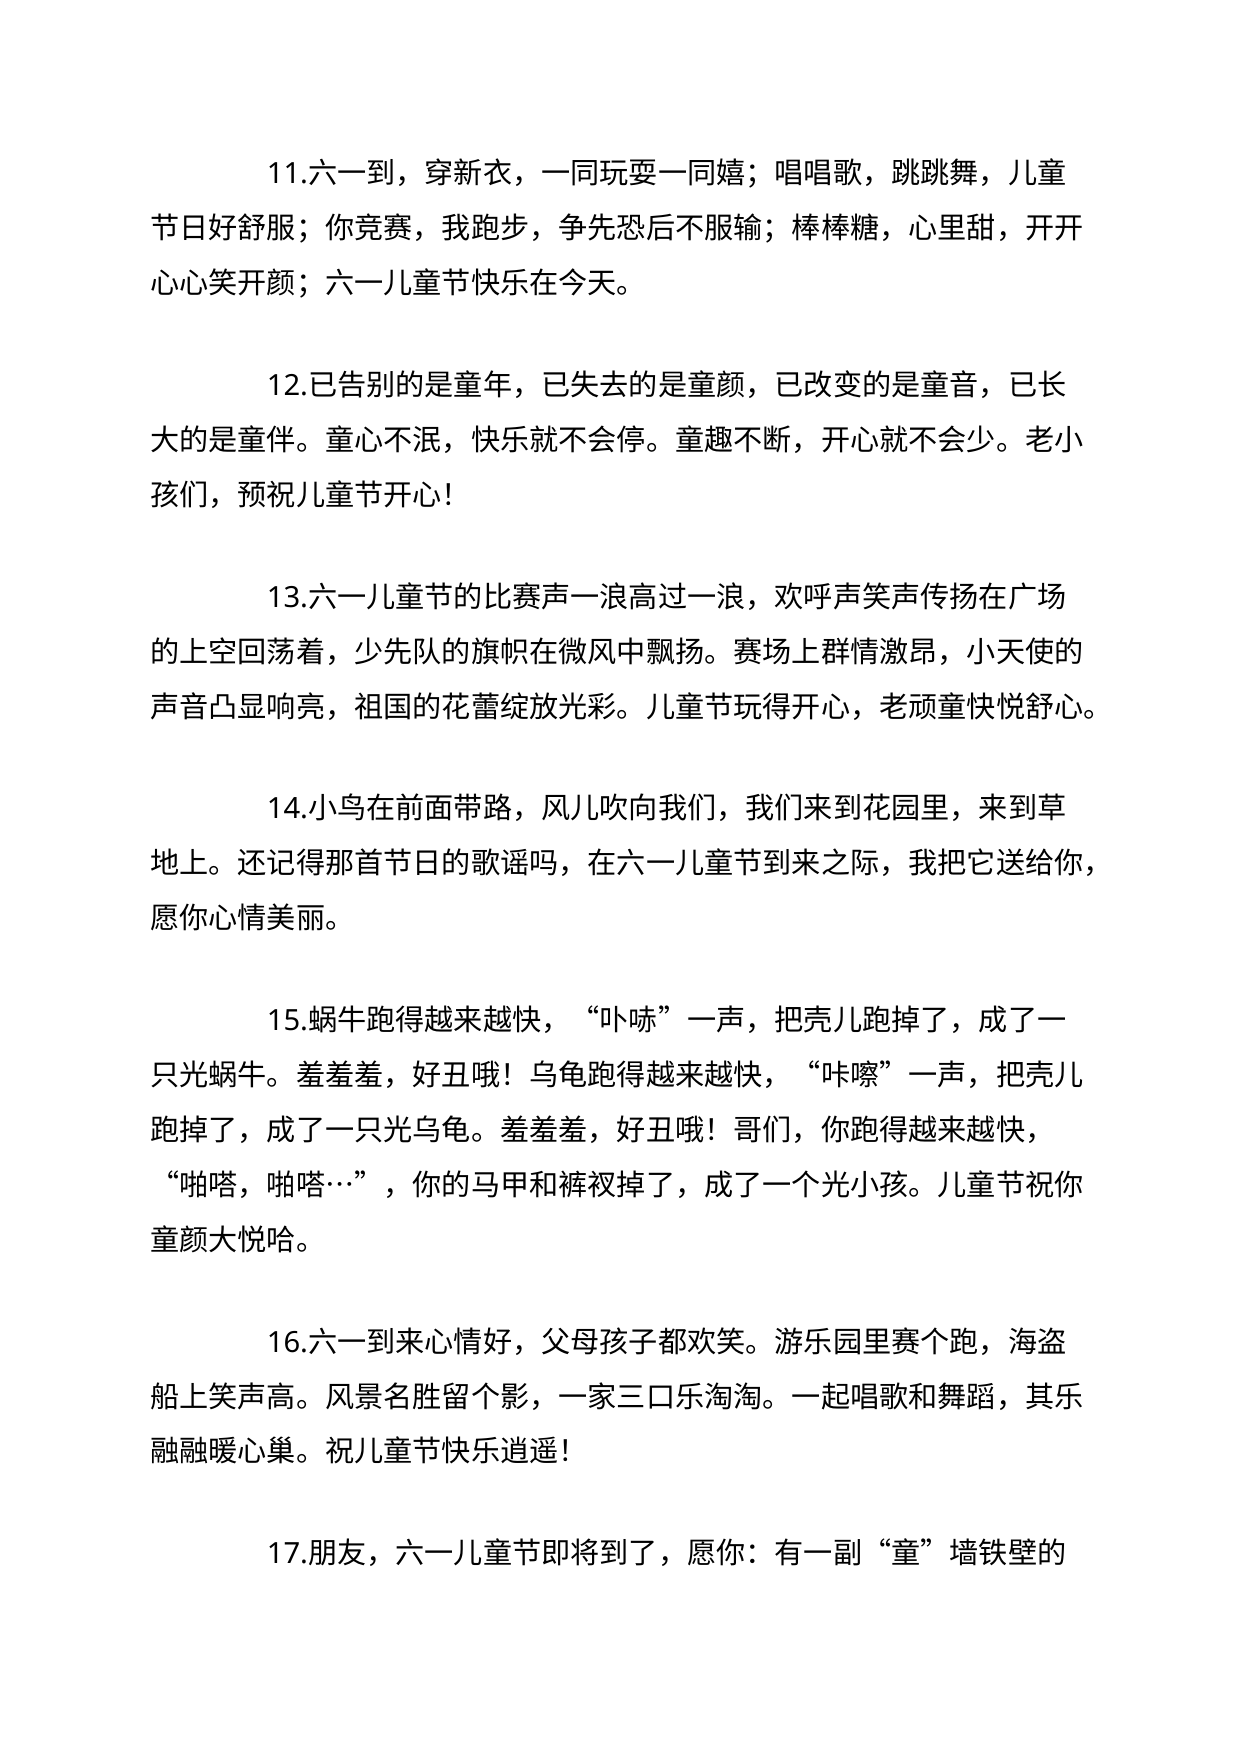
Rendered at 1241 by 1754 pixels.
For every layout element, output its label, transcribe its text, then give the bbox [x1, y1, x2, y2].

text 13.六一儿童节的比赛声一浪高过一浪，欢呼声笑声传扬在广场的上空回荡着，少先队的旗帜在微风中飘扬。赛场上群情激昂，小天使的声音凸显响亮，祖国的花蕾绽放光彩。儿童节玩得开心，老顽童快悦舒心。 [150, 573, 1090, 726]
text 14.小鸟在前面带路，风儿吹向我们，我们来到花园里，来到草地上。还记得那首节日的歌谣吗，在六一儿童节到来之际，我把它送给你，愿你心情美丽。 [150, 785, 1090, 937]
text 16.六一到来心情好，父母孩子都欢笑。游乐园里赛个跑，海盗船上笑声高。风景名胜留个影，一家三口乐淘淘。一起唱歌和舞蹈，其乐融融暖心巢。祝儿童节快乐逍遥！ [150, 1318, 1090, 1470]
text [150, 1530, 1090, 1572]
text 15.蜗牛跑得越来越快，“卟哧”一声，把壳儿跑掉了，成了一只光蜗牛。羞羞羞，好丑哦！乌龟跑得越来越快，“咔嚓”一声，把壳儿跑掉了，成了一只光乌龟。羞羞羞，好丑哦！哥们，你跑得越来越快，“啪嗒，啪嗒…”，你的马甲和裤衩掉了，成了一个光小孩。儿童节祝你童颜大悦哈。 [150, 997, 1090, 1259]
text 12.已告别的是童年，已失去的是童颜，已改变的是童音，已长大的是童伴。童心不泯，快乐就不会停。童趣不断，开心就不会少。老小孩们，预祝儿童节开心！ [150, 362, 1090, 514]
text 11.六一到，穿新衣，一同玩耍一同嬉；唱唱歌，跳跳舞，儿童节日好舒服；你竞赛，我跑步，争先恐后不服输；棒棒糖，心里甜，开开心心笑开颜；六一儿童节快乐在今天。 [150, 150, 1090, 302]
